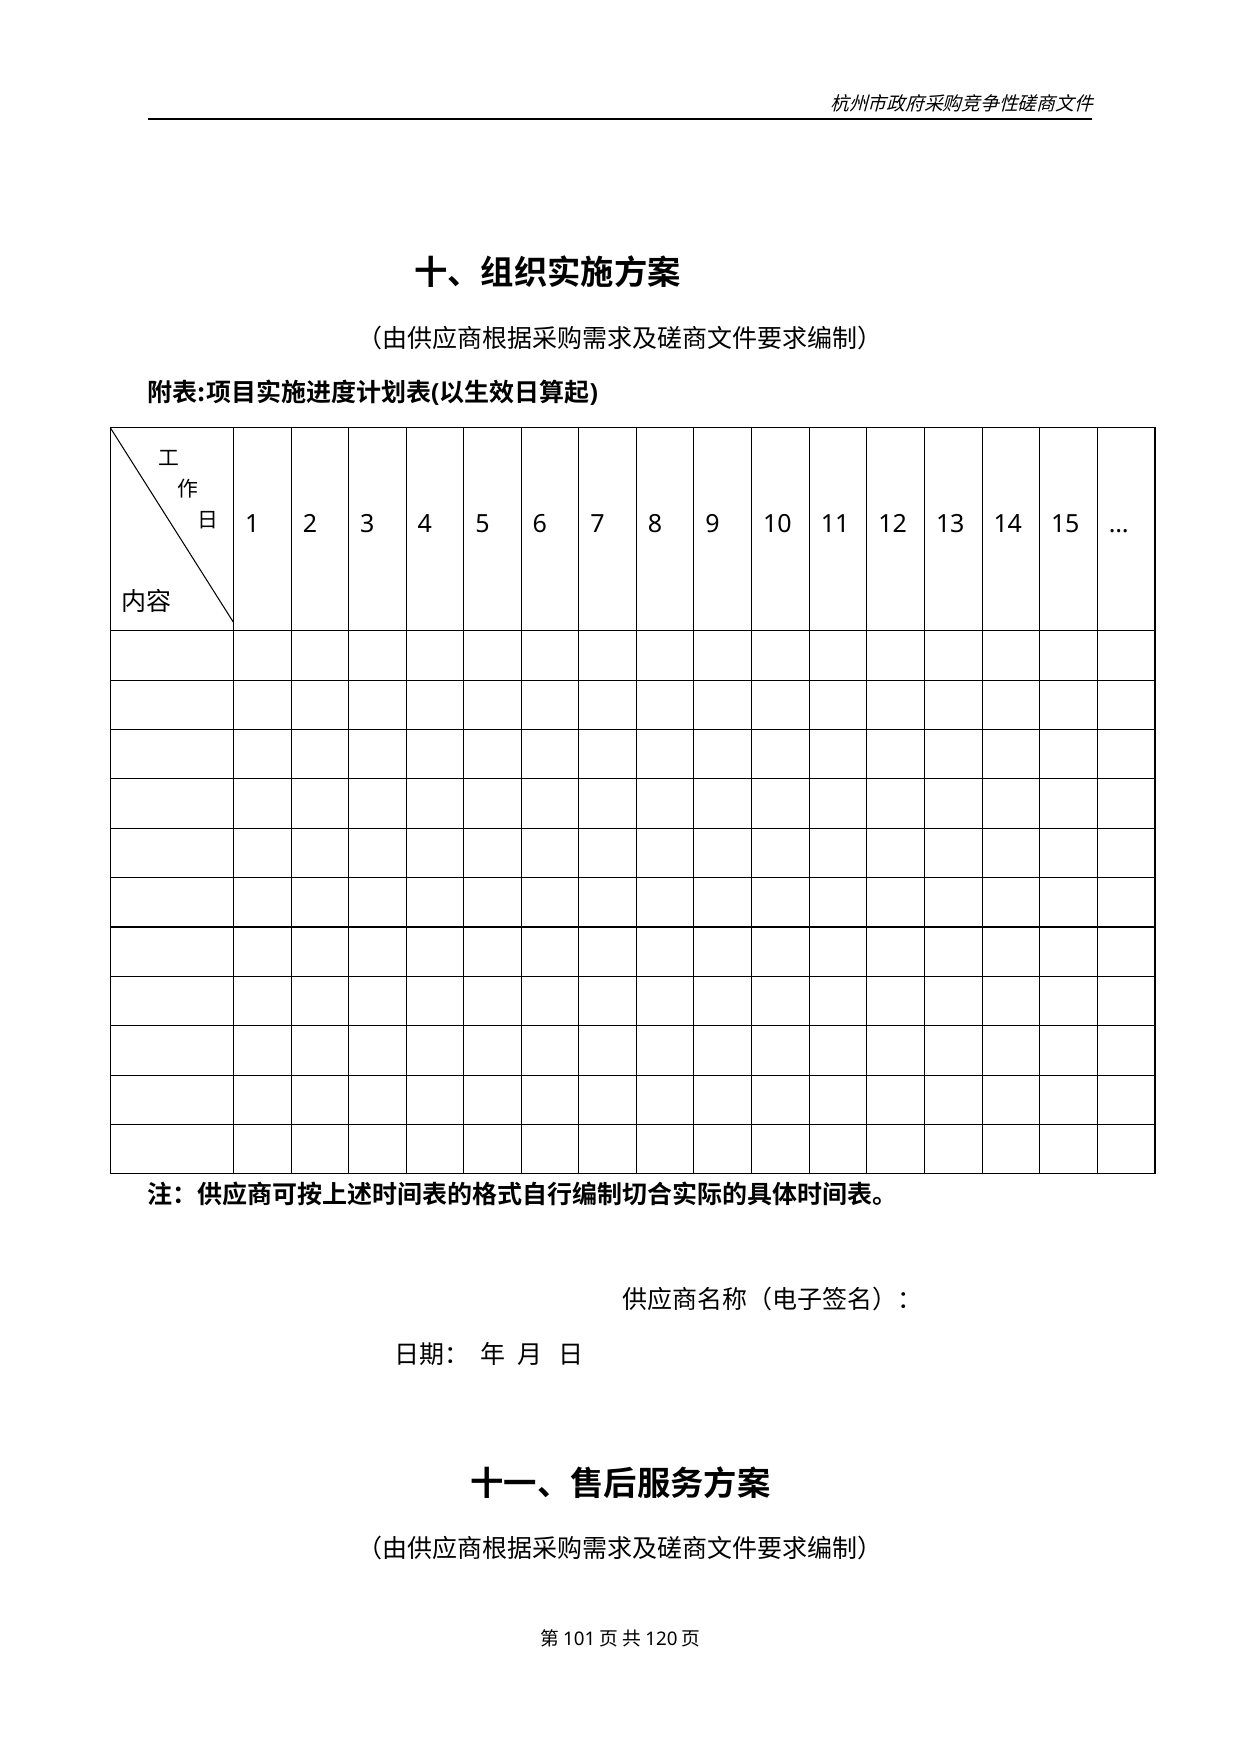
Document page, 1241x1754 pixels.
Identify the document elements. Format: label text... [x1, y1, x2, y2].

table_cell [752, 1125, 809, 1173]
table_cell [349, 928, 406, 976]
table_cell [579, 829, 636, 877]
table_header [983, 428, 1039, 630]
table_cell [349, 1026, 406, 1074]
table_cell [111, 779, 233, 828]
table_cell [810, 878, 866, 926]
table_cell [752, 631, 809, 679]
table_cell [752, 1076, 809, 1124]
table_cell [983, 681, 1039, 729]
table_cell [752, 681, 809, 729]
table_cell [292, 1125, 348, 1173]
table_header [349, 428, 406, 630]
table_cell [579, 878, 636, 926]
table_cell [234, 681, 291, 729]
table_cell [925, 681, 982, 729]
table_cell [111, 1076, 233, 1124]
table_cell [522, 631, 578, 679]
text 供应商名称（电子签名）： [148, 1280, 1092, 1316]
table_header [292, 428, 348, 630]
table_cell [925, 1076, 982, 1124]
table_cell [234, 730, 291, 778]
text （由供应商根据采购需求及磋商文件要求编制） [148, 318, 1092, 355]
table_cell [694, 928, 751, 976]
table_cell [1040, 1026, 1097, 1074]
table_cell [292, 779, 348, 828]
text 日期： 年 月 日 [148, 1334, 1092, 1370]
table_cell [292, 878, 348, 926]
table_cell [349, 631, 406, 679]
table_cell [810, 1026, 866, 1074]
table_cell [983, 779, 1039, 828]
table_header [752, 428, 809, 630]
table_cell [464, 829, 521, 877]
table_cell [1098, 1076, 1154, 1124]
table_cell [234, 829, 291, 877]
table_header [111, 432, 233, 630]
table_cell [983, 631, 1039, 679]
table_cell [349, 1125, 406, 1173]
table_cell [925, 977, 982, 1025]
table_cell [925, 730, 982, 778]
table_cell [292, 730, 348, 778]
text （由供应商根据采购需求及磋商文件要求编制） [148, 1529, 1092, 1565]
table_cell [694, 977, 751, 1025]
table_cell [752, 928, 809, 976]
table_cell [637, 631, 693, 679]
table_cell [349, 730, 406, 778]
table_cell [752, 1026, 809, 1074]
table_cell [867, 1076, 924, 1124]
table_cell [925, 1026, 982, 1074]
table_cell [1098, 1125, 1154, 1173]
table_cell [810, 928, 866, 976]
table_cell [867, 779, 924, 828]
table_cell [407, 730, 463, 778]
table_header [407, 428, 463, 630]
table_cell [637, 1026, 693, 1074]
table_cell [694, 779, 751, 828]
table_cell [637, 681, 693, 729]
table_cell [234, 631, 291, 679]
text 十一、售后服务方案 [148, 1457, 1092, 1505]
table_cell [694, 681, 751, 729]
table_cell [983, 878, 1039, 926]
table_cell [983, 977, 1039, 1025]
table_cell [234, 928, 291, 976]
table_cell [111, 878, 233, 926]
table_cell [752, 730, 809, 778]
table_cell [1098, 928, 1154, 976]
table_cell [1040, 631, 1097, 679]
text 附表:项目实施进度计划表(以生效日算起) [148, 373, 947, 409]
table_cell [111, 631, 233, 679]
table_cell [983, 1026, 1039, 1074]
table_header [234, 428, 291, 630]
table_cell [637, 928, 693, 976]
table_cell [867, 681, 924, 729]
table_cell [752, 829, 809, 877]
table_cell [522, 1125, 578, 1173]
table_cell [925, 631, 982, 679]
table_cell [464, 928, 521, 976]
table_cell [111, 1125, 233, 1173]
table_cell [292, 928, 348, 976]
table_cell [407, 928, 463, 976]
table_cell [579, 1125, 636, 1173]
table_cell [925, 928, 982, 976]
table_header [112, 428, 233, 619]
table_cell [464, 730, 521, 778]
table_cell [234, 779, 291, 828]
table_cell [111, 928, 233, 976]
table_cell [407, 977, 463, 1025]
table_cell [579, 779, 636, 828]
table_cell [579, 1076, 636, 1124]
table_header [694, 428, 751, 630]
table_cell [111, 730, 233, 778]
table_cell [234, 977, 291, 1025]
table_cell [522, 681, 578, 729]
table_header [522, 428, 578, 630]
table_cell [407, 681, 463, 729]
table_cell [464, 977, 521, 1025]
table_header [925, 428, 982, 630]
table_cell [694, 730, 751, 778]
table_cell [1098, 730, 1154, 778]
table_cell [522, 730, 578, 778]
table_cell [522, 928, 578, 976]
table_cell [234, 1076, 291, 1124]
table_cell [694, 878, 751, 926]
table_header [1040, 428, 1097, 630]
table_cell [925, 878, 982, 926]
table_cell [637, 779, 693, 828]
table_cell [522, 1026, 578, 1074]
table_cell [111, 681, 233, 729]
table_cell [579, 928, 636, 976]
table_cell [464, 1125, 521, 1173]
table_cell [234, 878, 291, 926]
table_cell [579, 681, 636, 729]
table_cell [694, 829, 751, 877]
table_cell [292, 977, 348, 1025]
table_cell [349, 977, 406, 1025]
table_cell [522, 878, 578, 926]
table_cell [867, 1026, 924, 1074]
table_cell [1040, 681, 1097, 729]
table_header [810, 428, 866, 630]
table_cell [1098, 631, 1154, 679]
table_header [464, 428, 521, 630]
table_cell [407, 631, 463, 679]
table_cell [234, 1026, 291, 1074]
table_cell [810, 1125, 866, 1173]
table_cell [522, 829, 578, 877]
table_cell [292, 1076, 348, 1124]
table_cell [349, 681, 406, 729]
text 注：供应商可按上述时间表的格式自行编制切合实际的具体时间表。 [148, 1174, 1092, 1211]
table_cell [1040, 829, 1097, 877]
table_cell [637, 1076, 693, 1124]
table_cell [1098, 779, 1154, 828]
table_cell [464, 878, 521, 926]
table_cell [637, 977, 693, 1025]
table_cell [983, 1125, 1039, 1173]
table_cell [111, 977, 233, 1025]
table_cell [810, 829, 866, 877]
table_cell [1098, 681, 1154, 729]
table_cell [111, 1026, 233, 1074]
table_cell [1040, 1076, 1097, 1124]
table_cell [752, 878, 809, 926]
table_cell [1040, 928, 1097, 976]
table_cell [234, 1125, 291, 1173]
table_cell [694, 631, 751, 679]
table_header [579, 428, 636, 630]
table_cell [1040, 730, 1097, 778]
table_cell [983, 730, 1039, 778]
text 十、组织实施方案 [148, 246, 947, 294]
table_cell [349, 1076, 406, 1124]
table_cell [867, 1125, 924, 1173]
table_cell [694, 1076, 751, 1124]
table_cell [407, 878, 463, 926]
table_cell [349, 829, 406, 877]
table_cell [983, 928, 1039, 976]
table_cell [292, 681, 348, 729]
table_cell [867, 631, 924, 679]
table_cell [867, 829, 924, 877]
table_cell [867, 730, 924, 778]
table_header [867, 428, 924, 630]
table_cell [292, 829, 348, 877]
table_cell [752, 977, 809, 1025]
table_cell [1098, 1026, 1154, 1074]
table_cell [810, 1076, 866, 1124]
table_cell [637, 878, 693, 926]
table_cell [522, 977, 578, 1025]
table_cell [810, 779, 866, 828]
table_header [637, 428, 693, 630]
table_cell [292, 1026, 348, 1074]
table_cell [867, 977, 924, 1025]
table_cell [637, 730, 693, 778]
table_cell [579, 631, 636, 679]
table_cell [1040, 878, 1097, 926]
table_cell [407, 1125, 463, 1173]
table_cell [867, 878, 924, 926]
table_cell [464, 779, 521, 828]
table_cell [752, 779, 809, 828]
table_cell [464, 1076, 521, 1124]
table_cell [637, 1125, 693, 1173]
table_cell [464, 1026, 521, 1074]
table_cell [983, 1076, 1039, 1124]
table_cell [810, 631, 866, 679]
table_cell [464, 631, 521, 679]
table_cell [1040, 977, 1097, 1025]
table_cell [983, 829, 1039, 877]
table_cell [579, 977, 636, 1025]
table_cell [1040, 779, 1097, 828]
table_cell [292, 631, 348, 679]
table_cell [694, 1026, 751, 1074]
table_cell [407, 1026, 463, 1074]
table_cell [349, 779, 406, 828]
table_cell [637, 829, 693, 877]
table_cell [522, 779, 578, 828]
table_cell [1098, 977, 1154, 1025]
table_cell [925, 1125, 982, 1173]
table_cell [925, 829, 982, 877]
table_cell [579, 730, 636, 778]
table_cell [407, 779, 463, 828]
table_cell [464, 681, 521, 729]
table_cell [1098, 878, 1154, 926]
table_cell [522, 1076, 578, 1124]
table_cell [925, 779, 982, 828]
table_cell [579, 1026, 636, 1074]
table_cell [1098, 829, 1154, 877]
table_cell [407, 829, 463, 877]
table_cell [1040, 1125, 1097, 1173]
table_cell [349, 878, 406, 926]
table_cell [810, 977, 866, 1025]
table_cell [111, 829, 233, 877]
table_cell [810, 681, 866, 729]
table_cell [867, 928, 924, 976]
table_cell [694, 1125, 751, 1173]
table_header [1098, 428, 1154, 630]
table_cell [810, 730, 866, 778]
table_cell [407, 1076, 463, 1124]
